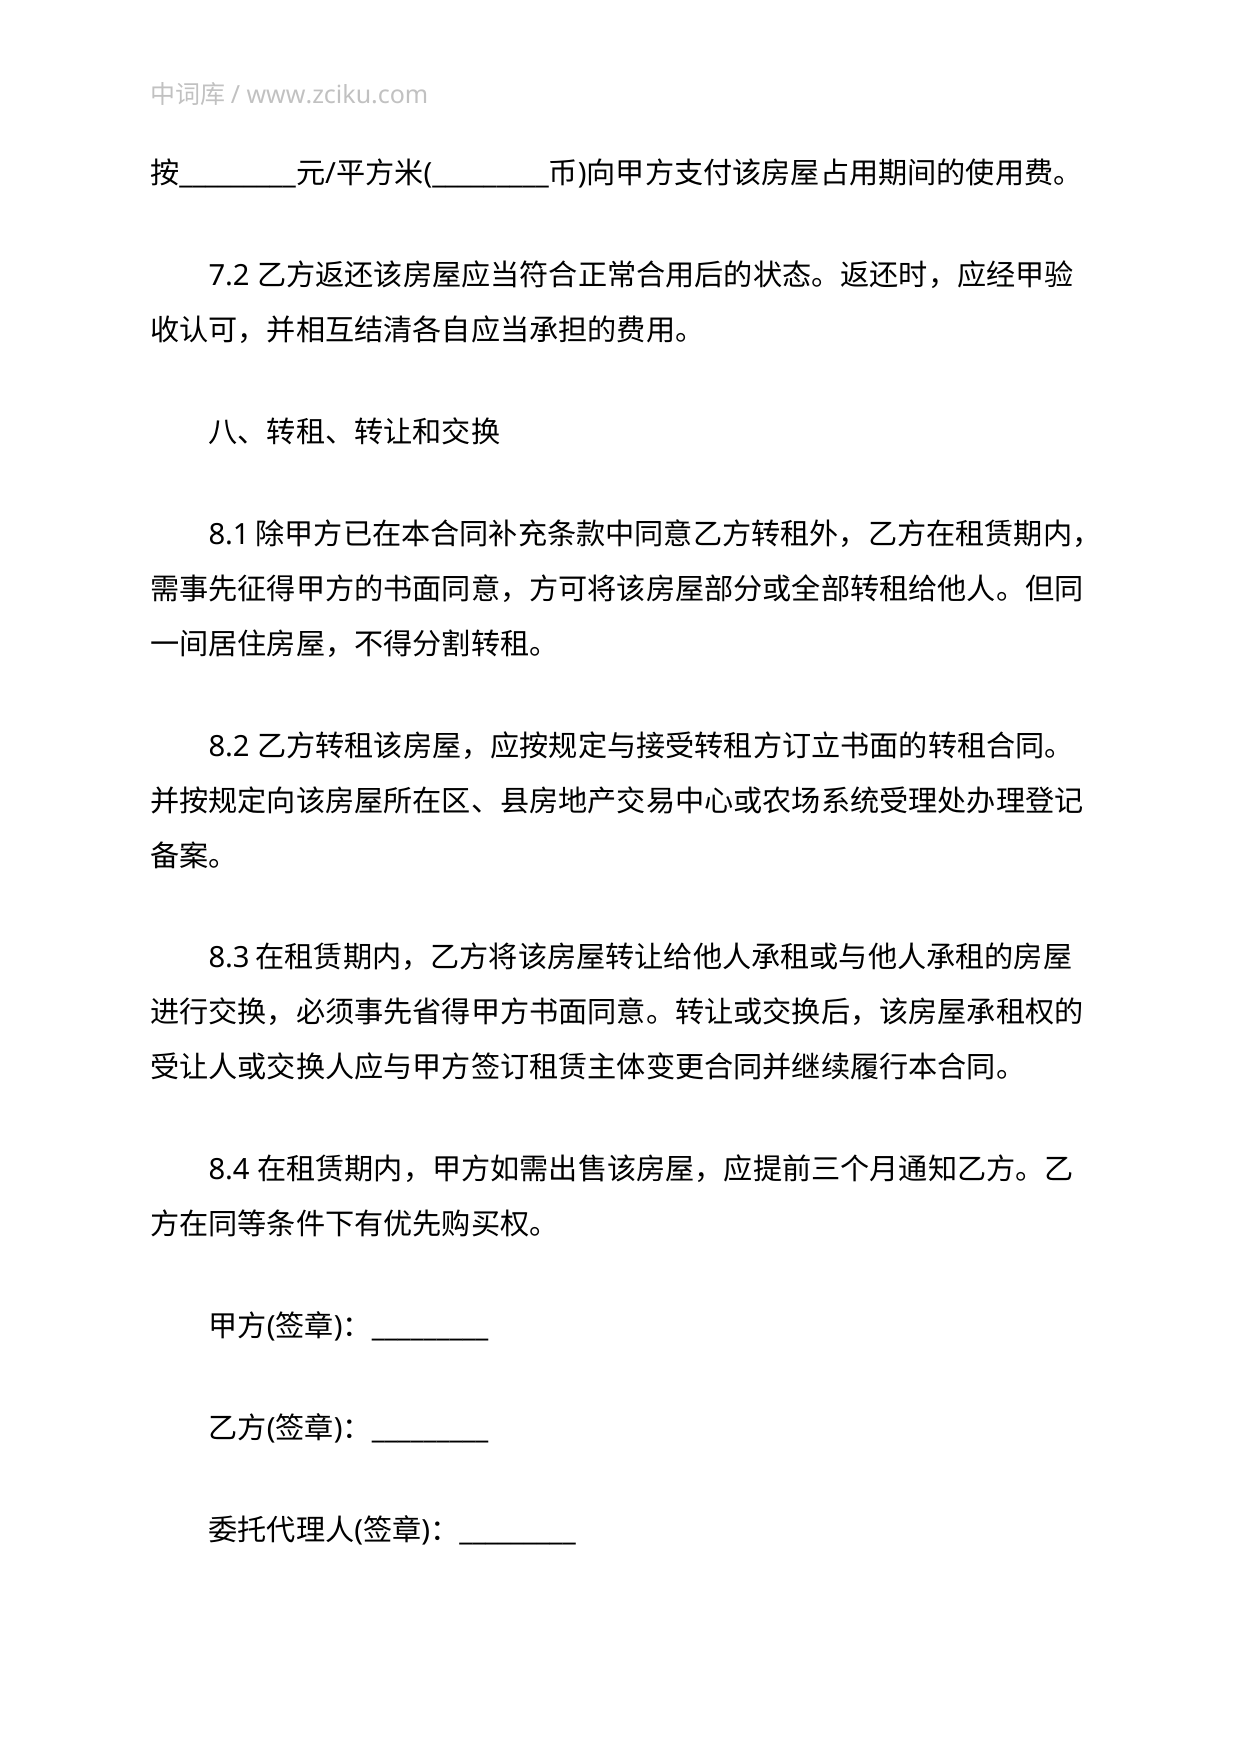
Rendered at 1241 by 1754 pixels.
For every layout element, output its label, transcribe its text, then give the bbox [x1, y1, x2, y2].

text 7.2 乙方返还该房屋应当符合正常合用后的状态。返还时，应经甲验收认可，并相互结清各自应当承担的费用。 [150, 252, 1090, 349]
text 8.1除甲方已在本合同补充条款中同意乙方转租外，乙方在租赁期内，需事先征得甲方的书面同意，方可将该房屋部分或全部转租给他人。但同一间居住房屋，不得分割转租。 [150, 511, 1090, 663]
text 委托代理人(签章)：_________ [150, 1506, 1090, 1549]
text 甲方(签章)：_________ [150, 1302, 1090, 1345]
text 8.2 乙方转租该房屋，应按规定与接受转租方订立书面的转租合同。并按规定向该房屋所在区、县房地产交易中心或农场系统受理处办理登记备案。 [150, 722, 1090, 874]
text 八、转租、转让和交换 [150, 409, 1090, 451]
text 8.3在租赁期内，乙方将该房屋转让给他人承租或与他人承租的房屋进行交换，必须事先省得甲方书面同意。转让或交换后，该房屋承租权的受让人或交换人应与甲方签订租赁主体变更合同并继续履行本合同。 [150, 934, 1090, 1086]
text 8.4 在租赁期内，甲方如需出售该房屋，应提前三个月通知乙方。乙方在同等条件下有优先购买权。 [150, 1146, 1090, 1243]
text 乙方(签章)：_________ [150, 1404, 1090, 1447]
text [150, 150, 1090, 192]
